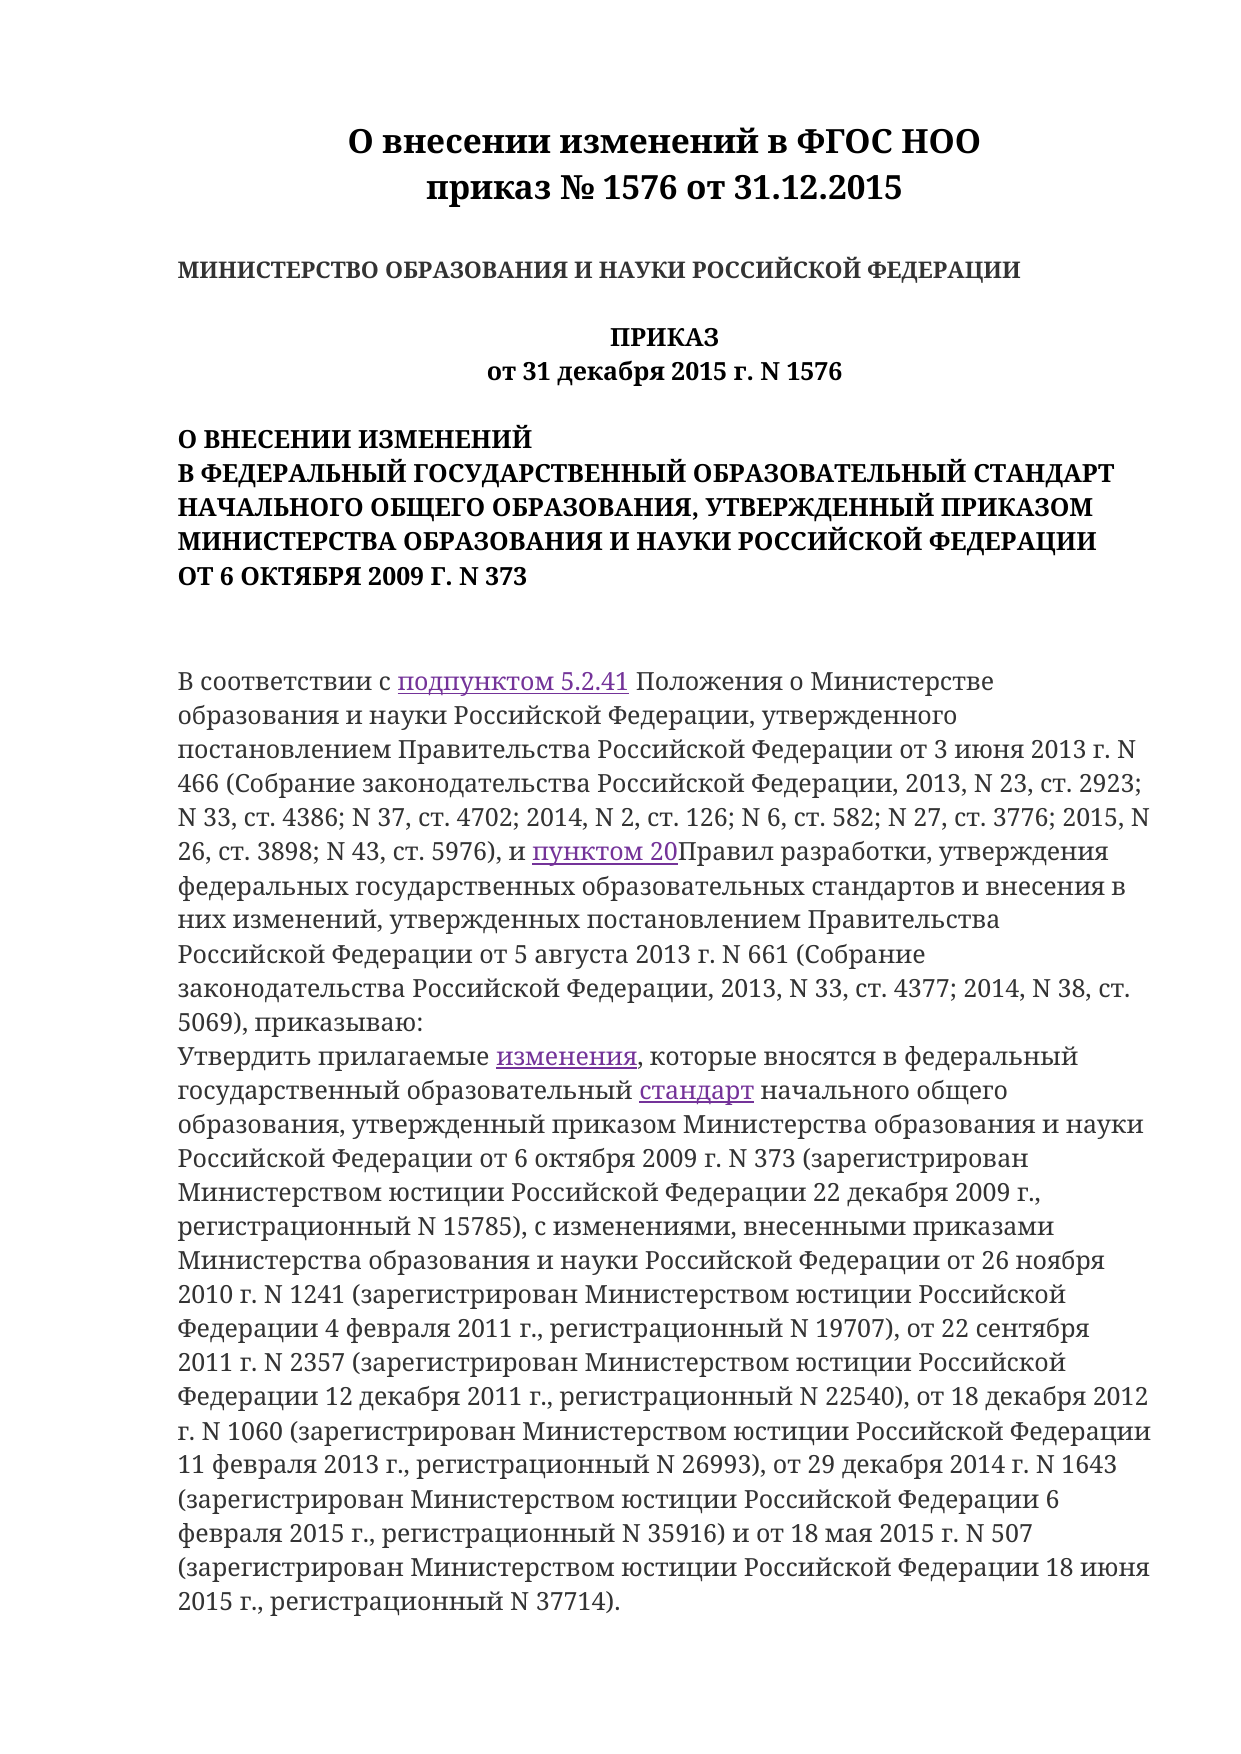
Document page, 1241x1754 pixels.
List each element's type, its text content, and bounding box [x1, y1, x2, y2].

text МИНИСТЕРСТВО ОБРАЗОВАНИЯ И НАУКИ РОССИЙСКОЙ ФЕДЕРАЦИИ [177, 254, 1152, 286]
text ОТ 6 ОКТЯБРЯ 2009 Г. N 373 [177, 558, 1152, 592]
text МИНИСТЕРСТВА ОБРАЗОВАНИЯ И НАУКИ РОССИЙСКОЙ ФЕДЕРАЦИИ [177, 524, 1152, 558]
text приказ № 1576 от 31.12.2015 [177, 163, 1152, 209]
text ПРИКАЗ [177, 320, 1152, 354]
text О ВНЕСЕНИИ ИЗМЕНЕНИЙ [177, 422, 1152, 456]
text Утвердить прилагаемые изменения, которые вносятся в федеральный государственный образовательный стандарт начального общего образования, утвержденный приказом Министерства образования и науки Российской Федерации от 6 октября 2009 г. N 373 (зарегистрирован Министерством юстиции Российской Федерации 22 декабря 2009 г., регистрационный N 15785), с изменениями, внесенными приказами Министерства образования и науки Российской Федерации от 26 ноября 2010 г. N 1241 (зарегистрирован Министерством юстиции Российской Федерации 4 февраля 2011 г., регистрационный N 19707), от 22 сентября 2011 г. N 2357 (зарегистрирован Министерством юстиции Российской Федерации 12 декабря 2011 г., регистрационный N 22540), от 18 декабря 2012 г. N 1060 (зарегистрирован Министерством юстиции Российской Федерации 11 февраля 2013 г., регистрационный N 26993), от 29 декабря 2014 г. N 1643 (зарегистрирован Министерством юстиции Российской Федерации 6 февраля 2015 г., регистрационный N 35916) и от 18 мая 2015 г. N 507 (зарегистрирован Министерством юстиции Российской Федерации 18 июня 2015 г., регистрационный N 37714). [177, 1038, 1152, 1617]
text В соответствии с подпунктом 5.2.41 Положения о Министерстве образования и науки Российской Федерации, утвержденного постановлением Правительства Российской Федерации от 3 июня 2013 г. N 466 (Собрание законодательства Российской Федерации, 2013, N 23, ст. 2923; N 33, ст. 4386; N 37, ст. 4702; 2014, N 2, ст. 126; N 6, ст. 582; N 27, ст. 3776; 2015, N 26, ст. 3898; N 43, ст. 5976), и пунктом 20Правил разработки, утверждения федеральных государственных образовательных стандартов и внесения в них изменений, утвержденных постановлением Правительства Российской Федерации от 5 августа 2013 г. N 661 (Собрание законодательства Российской Федерации, 2013, N 33, ст. 4377; 2014, N 38, ст. 5069), приказываю: [177, 664, 1152, 1038]
text НАЧАЛЬНОГО ОБЩЕГО ОБРАЗОВАНИЯ, УТВЕРЖДЕННЫЙ ПРИКАЗОМ [177, 490, 1152, 524]
text О внесении изменений в ФГОС НОО [177, 118, 1152, 163]
text В ФЕДЕРАЛЬНЫЙ ГОСУДАРСТВЕННЫЙ ОБРАЗОВАТЕЛЬНЫЙ СТАНДАРТ [177, 456, 1152, 490]
text от 31 декабря 2015 г. N 1576 [177, 354, 1152, 388]
